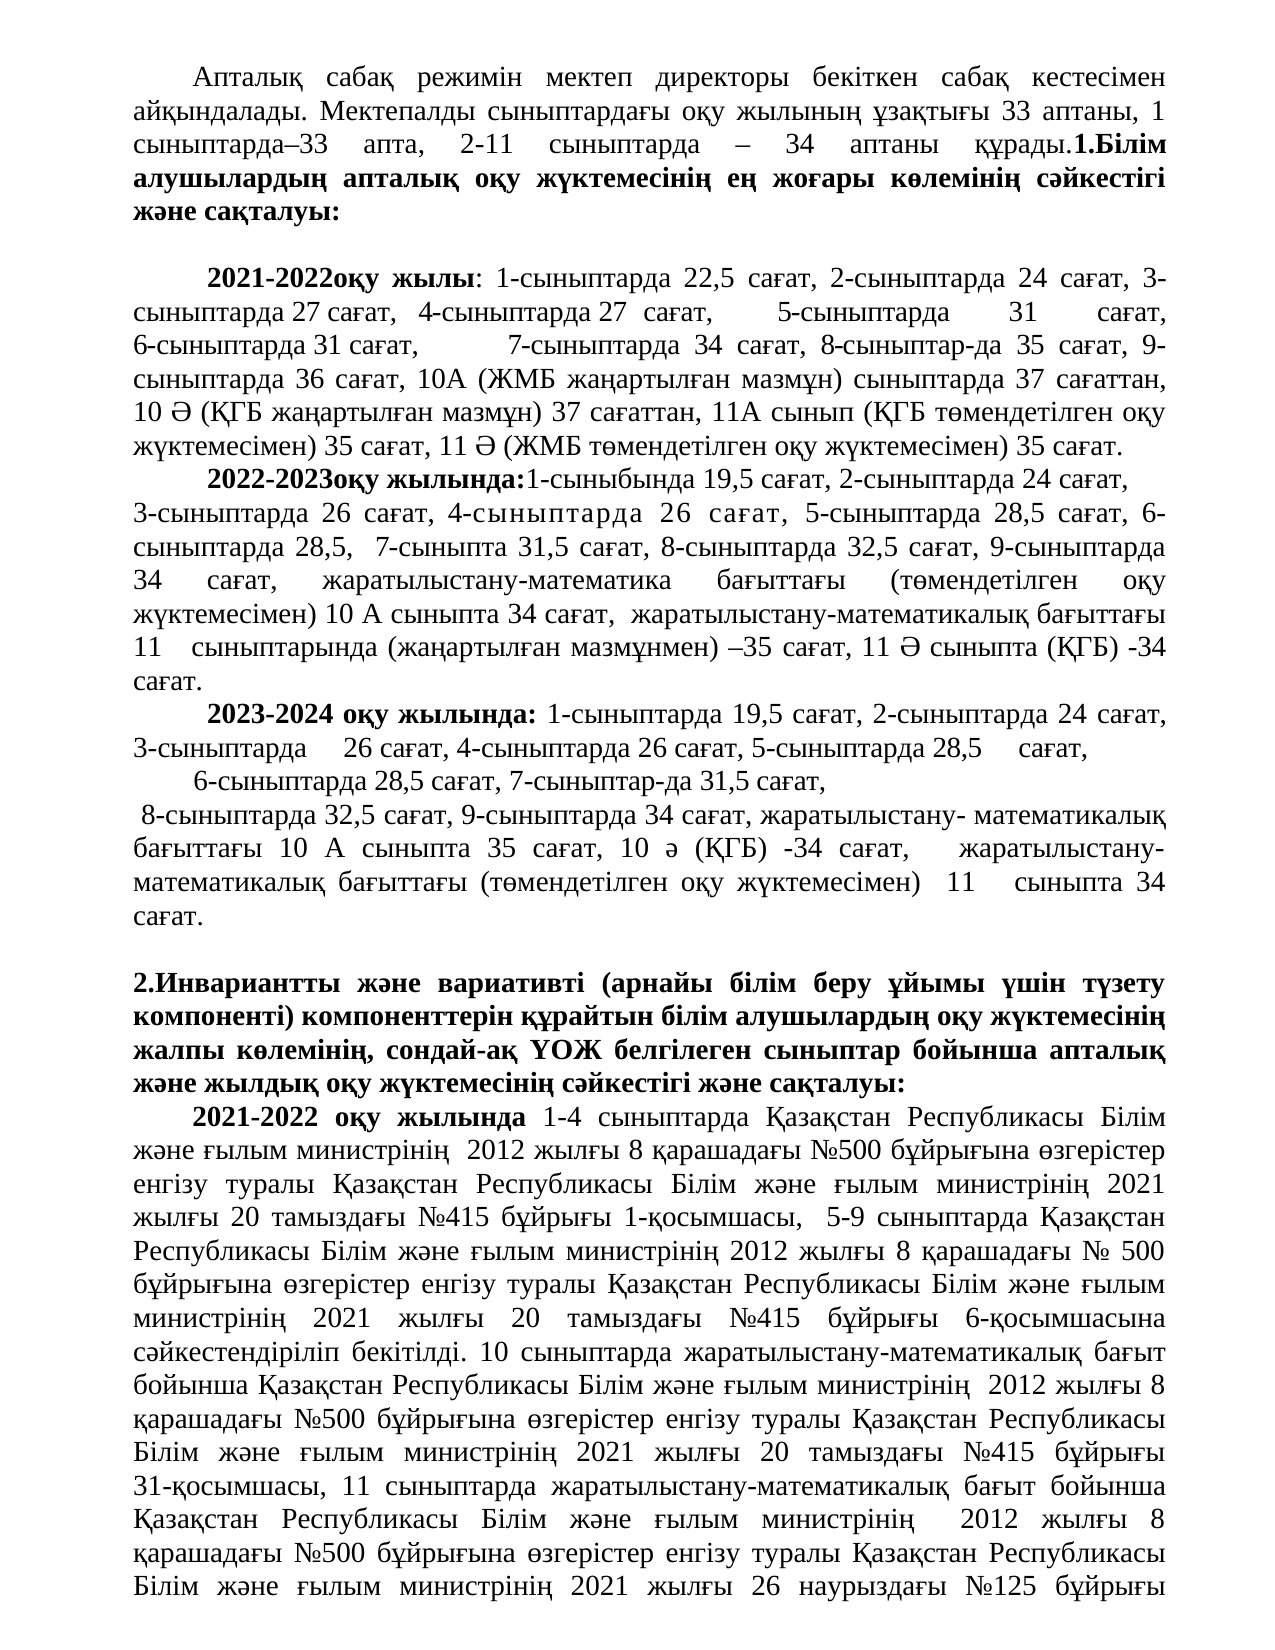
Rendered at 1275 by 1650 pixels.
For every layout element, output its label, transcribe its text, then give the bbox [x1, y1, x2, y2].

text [133, 1099, 1167, 1602]
text 2023-2024 оқу жылында: 1-сыныптарда 19,5 сағат, 2-сыныптарда 24 сағат, 3-сыныптарда 26 сағат, 4-сыныптарда 26 сағат, 5-сыныптарда 28,5 сағат, 6-сыныптарда 28,5 сағат, 7-сыныптар-да 31,5 сағат, [133, 696, 1167, 797]
text 3-сыныптарда 26 сағат, 4-сыныптарда 26 сағат, 5-сыныптарда 28,5 сағат, 6-сыныптарда 28,5, 7-сыныпта 31,5 сағат, 8-сыныптарда 32,5 сағат, 9-сыныптарда 34 сағат, жаратылыстану-математика бағыттағы (төмендетілген оқу жүктемесімен) 10 А сыныпта 34 сағат, жаратылыстану-математикалық бағыттағы 11 сыныптарында (жаңартылған мазмұнмен) –35 сағат, 11 Ә сыныпта (ҚГБ) -34 сағат. [133, 495, 1167, 696]
text 2022-2023оқу жылында:1-сыныбында 19,5 сағат, 2-сыныптарда 24 сағат, [147, 462, 1167, 495]
text 2021-2022оқу жылы: 1-сыныптарда 22,5 сағат, 2-сыныптарда 24 сағат, 3-сыныптарда 27 сағат, 4-сыныптарда 27 сағат, 5-сыныптарда 31 сағат, 6-сыныптарда 31 сағат, 7-сыныптарда 34 сағат, 8-cыныптар-да 35 сағат, 9-сыныптарда 36 сағат, 10А (ЖМБ жаңартылған мазмұн) сыныптарда 37 сағаттан, 10 Ә (ҚГБ жаңартылған мазмұн) 37 сағаттан, 11А сынып (ҚГБ төмендетілген оқу жүктемесімен) 35 сағат, 11 Ә (ЖМБ төмендетілген оқу жүктемесімен) 35 сағат. [133, 260, 1167, 462]
text 8-сыныптарда 32,5 сағат, 9-сыныптарда 34 сағат, жаратылыстану- математикалық бағыттағы 10 А сыныпта 35 сағат, 10 ә (ҚГБ) -34 сағат, жаратылыстану- математикалық бағыттағы (төмендетілген оқу жүктемесімен) 11 сыныпта 34 сағат. [133, 797, 1167, 931]
text 2.Инвариантты және вариативті (арнайы білім беру ұйымы үшін түзету компоненті) компоненттерін құрайтын білім алушылардың оқу жүктемесінің жалпы көлемінің, сондай-ақ ҮОЖ белгілеген сыныптар бойынша апталық және жылдық оқу жүктемесінің сәйкестігі және сақталуы: [133, 965, 1167, 1099]
text 1.Білім алушылардың апталық оқу жүктемесінің ең жоғары көлемінің сәйкестігі және сақталуы: [133, 59, 1167, 227]
